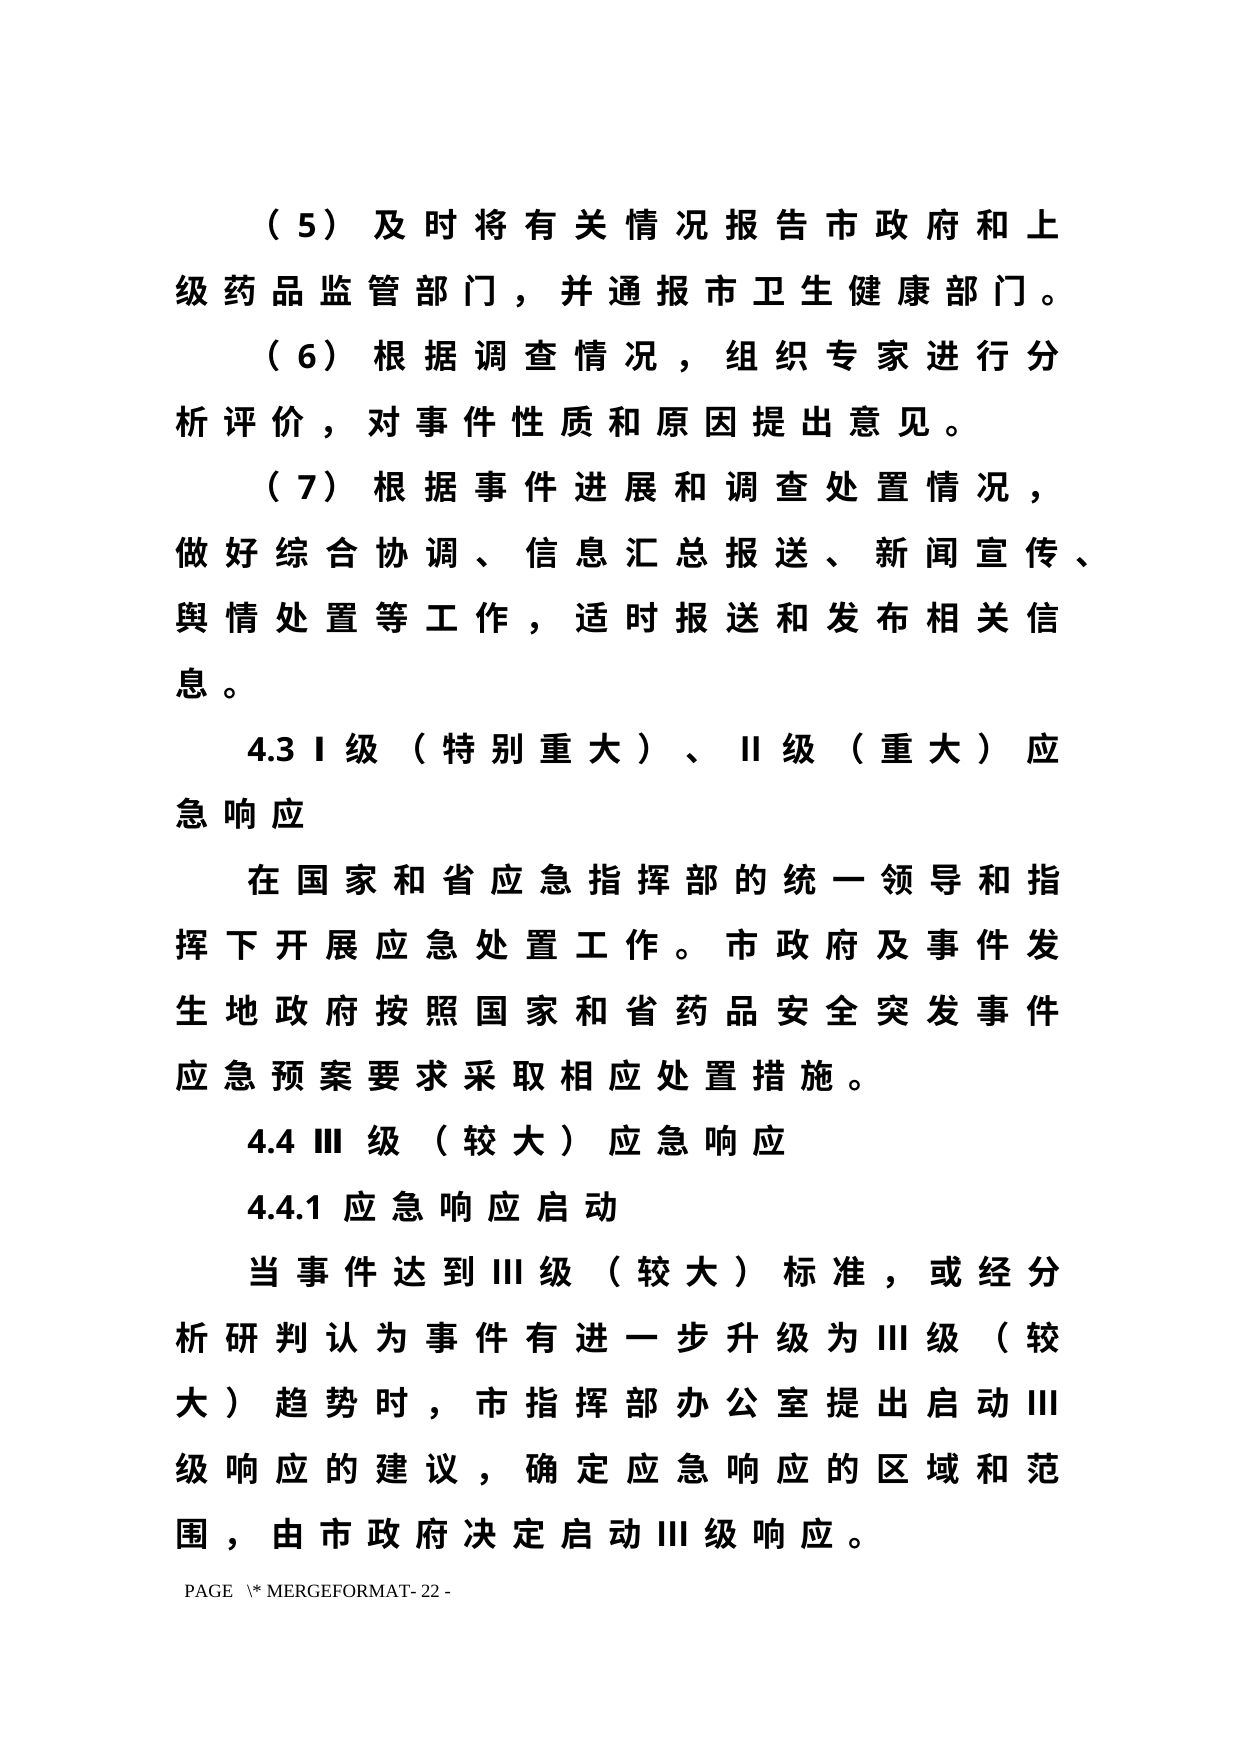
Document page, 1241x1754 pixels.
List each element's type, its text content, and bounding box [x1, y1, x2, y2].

text （7）根据事件进展和调查处置情况，做好综合协调、信息汇总报送、新闻宣传、舆情处置等工作，适时报送和发布相关信息。 [175, 452, 1075, 714]
text 当事件达到Ⅲ级（较大）标准，或经分析研判认为事件有进一步升级为Ⅲ级（较大）趋势时，市指挥部办公室提出启动Ⅲ级响应的建议，确定应急响应的区域和范围，由市政府决定启动Ⅲ级响应。 [175, 1237, 1075, 1564]
text 4.3 Ⅰ级（特别重大）、Ⅱ级（重大）应急响应 [175, 714, 1075, 845]
text 在国家和省应急指挥部的统一领导和指挥下开展应急处置工作。市政府及事件发生地政府按照国家和省药品安全突发事件应急预案要求采取相应处置措施。 [175, 845, 1075, 1107]
text （5）及时将有关情况报告市政府和上级药品监管部门，并通报市卫生健康部门。 [175, 191, 1075, 322]
text 4.4 Ⅲ级（较大）应急响应 [175, 1107, 1075, 1172]
text 4.4.1 应急响应启动 [175, 1172, 1075, 1237]
text （6）根据调查情况，组织专家进行分析评价，对事件性质和原因提出意见。 [175, 322, 1075, 452]
